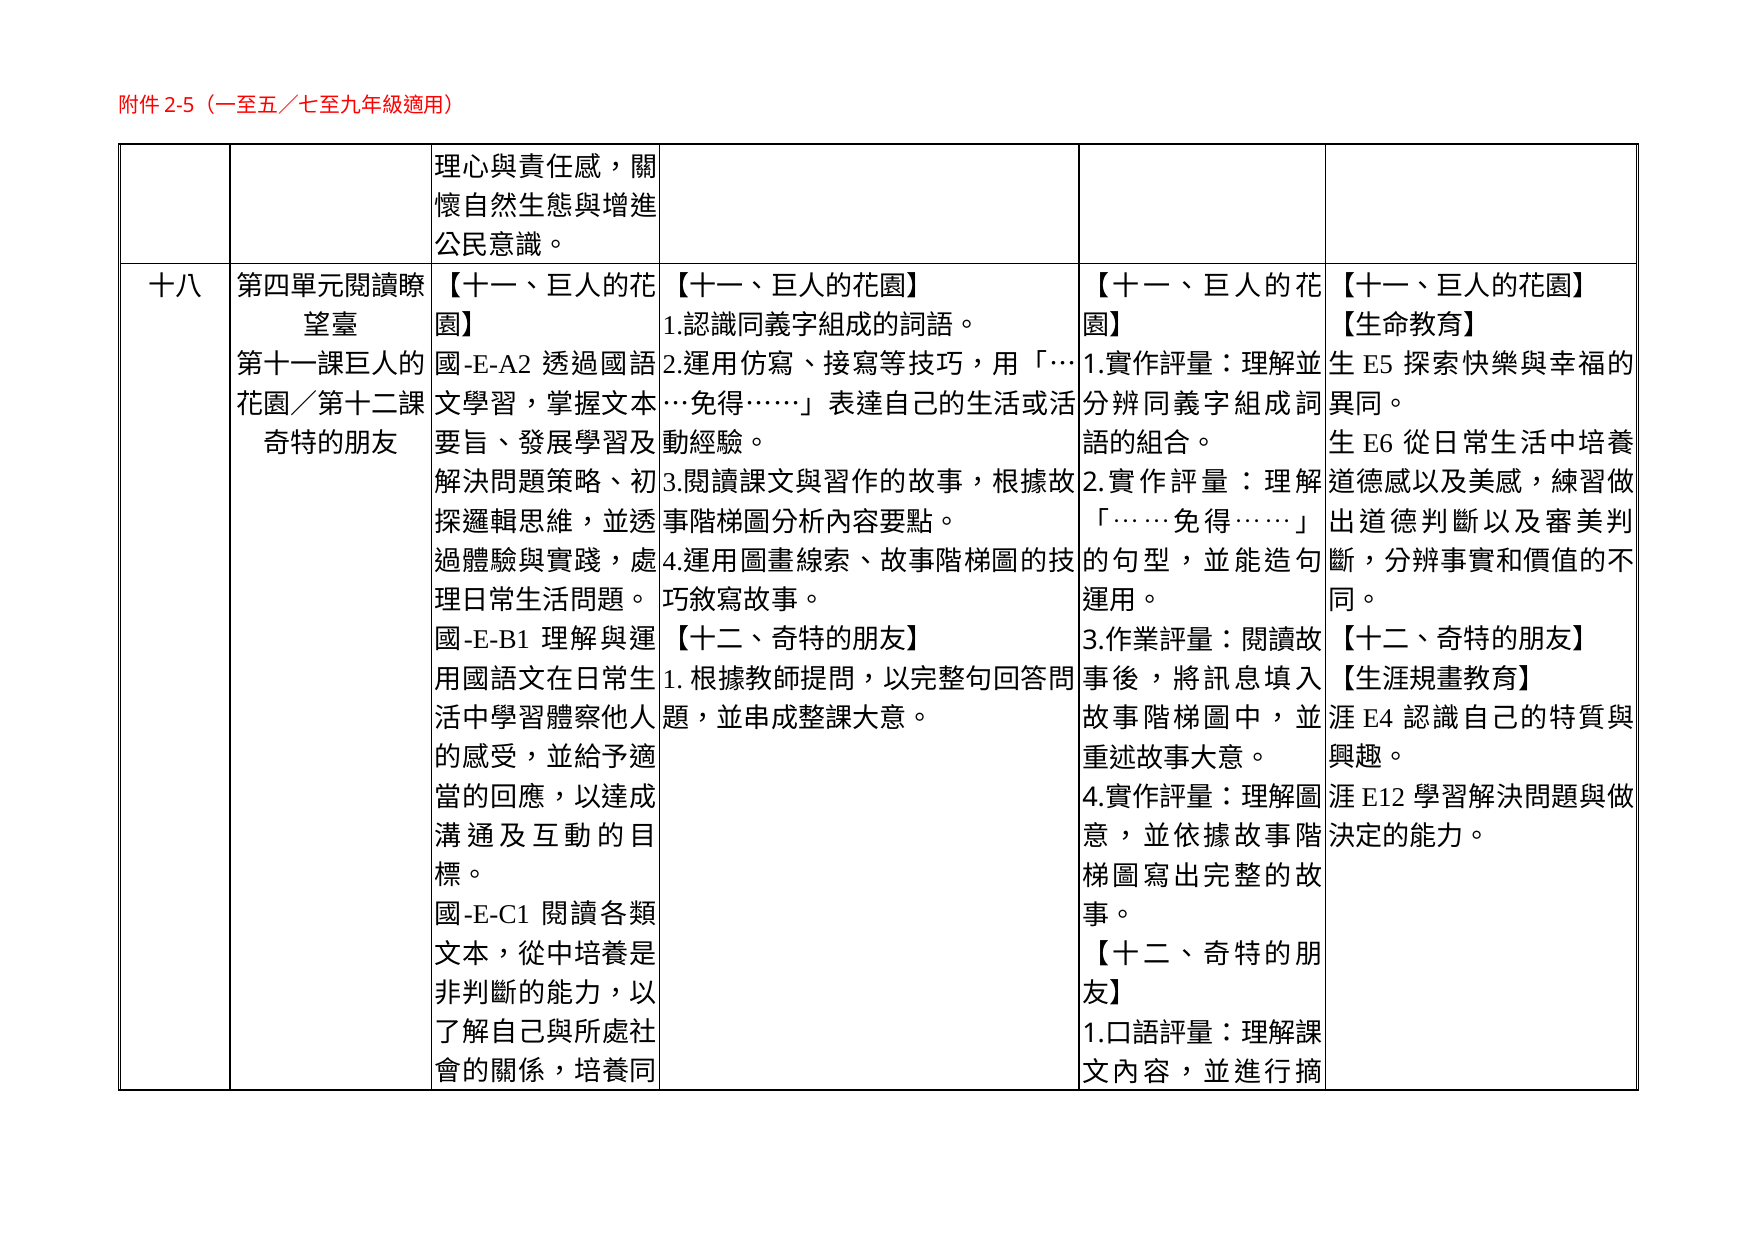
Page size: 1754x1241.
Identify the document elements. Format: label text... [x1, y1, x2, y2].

table_cell 十八 [121, 264, 229, 1089]
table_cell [1326, 145, 1636, 262]
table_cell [660, 264, 1078, 1089]
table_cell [660, 145, 1078, 262]
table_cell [231, 145, 431, 262]
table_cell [432, 264, 659, 1089]
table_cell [432, 145, 659, 262]
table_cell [1080, 145, 1325, 262]
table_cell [231, 264, 431, 1089]
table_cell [1080, 264, 1325, 1089]
table_cell 十七 [121, 145, 229, 262]
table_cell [1326, 264, 1636, 1089]
